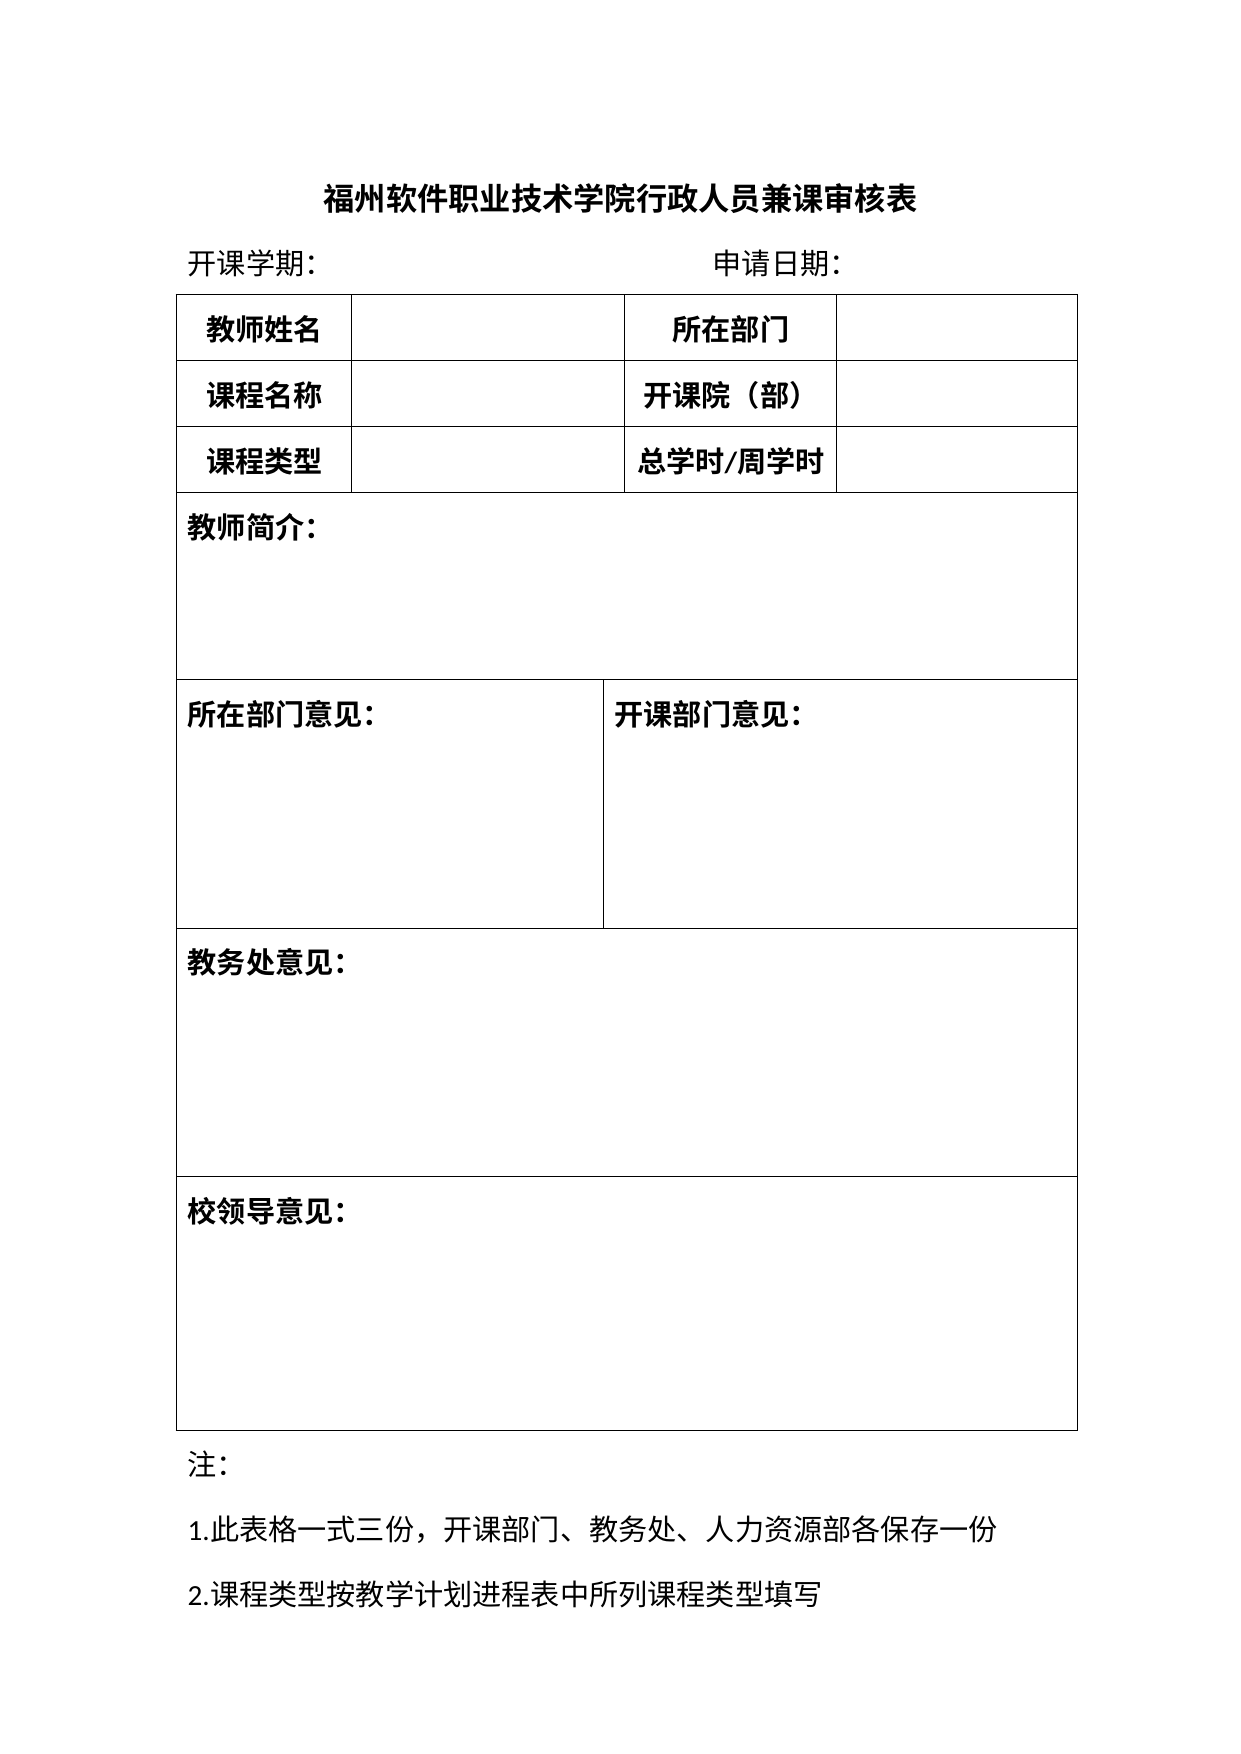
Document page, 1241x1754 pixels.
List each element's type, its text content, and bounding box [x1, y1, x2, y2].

table_header 教师姓名 [177, 295, 351, 360]
table_cell 教务处意见： [177, 929, 1077, 1176]
text 福州软件职业技术学院行政人员兼课审核表 [187, 164, 1053, 229]
table_cell 教师简介： [177, 493, 1077, 679]
table_cell [352, 361, 624, 426]
table_cell 所在部门意见： [177, 680, 603, 928]
table_cell 课程类型 [177, 427, 351, 492]
table_cell [352, 427, 624, 492]
text 开课学期： 申请日期： [187, 229, 1053, 294]
text 注： [187, 1431, 1053, 1496]
table_cell 开课院（部） [625, 361, 836, 426]
table_header 所在部门 [625, 295, 836, 360]
table_cell 校领导意见： [177, 1177, 1077, 1429]
table_cell 开课部门意见： [604, 680, 1077, 928]
table_cell 课程名称 [177, 361, 351, 426]
table_cell 总学时/周学时 [625, 427, 836, 492]
table_cell [837, 427, 1077, 492]
text 1.此表格一式三份，开课部门、教务处、人力资源部各保存一份 [187, 1496, 1053, 1561]
table_cell [837, 361, 1077, 426]
text 2.课程类型按教学计划进程表中所列课程类型填写 [187, 1561, 1053, 1626]
table_header [837, 295, 1077, 360]
table_header [352, 295, 624, 360]
